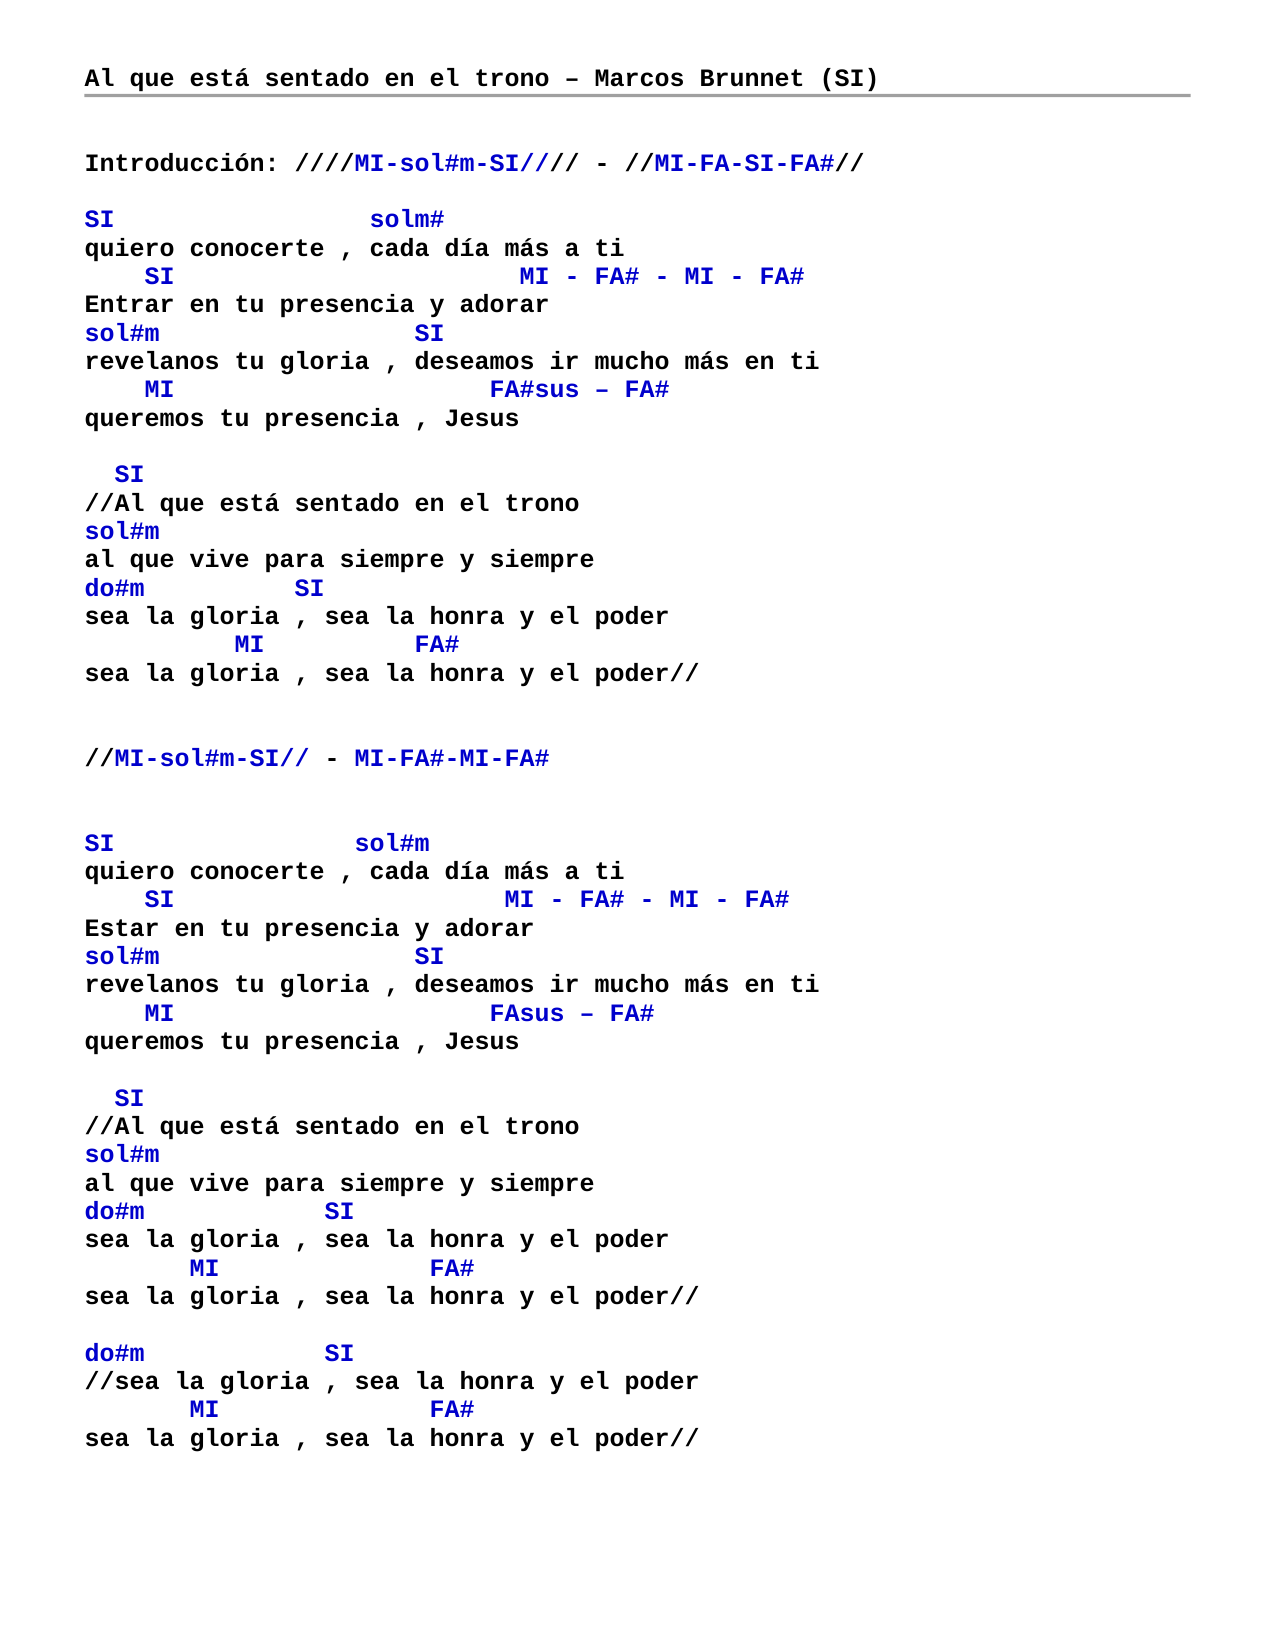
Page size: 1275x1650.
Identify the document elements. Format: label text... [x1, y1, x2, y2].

text do#m SI [84, 1340, 1191, 1369]
text sea la gloria , sea la honra y el poder [84, 604, 1191, 632]
text MI FA# [84, 632, 1191, 660]
text MI FA#sus – FA# [84, 377, 1191, 405]
text al que vive para siempre y siempre [84, 1170, 1191, 1199]
text sea la gloria , sea la honra y el poder [84, 1227, 1191, 1255]
text do#m SI [84, 575, 1191, 604]
text MI FA# [84, 1255, 1191, 1284]
text quiero conocerte , cada día más a ti [84, 859, 1191, 887]
text sea la gloria , sea la honra y el poder// [84, 660, 1191, 689]
text revelanos tu gloria , deseamos ir mucho más en ti [84, 972, 1191, 1000]
text queremos tu presencia , Jesus [84, 1029, 1191, 1057]
text do#m SI [84, 1199, 1191, 1227]
text sol#m SI [84, 944, 1191, 972]
text MI FAsus – FA# [84, 1000, 1191, 1029]
text Introducción: ////MI-sol#m-SI//// - //MI-FA-SI-FA#// [84, 150, 1191, 179]
text sol#m [84, 1142, 1191, 1170]
text SI solm# [84, 207, 1191, 235]
text //Al que está sentado en el trono [84, 490, 1191, 519]
text //MI-sol#m-SI// - MI-FA#-MI-FA# [84, 745, 1191, 774]
text sol#m [84, 519, 1191, 547]
text //sea la gloria , sea la honra y el poder [84, 1369, 1191, 1397]
text MI FA# [84, 1397, 1191, 1425]
text SI sol#m [84, 830, 1191, 859]
text SI [84, 1085, 1191, 1114]
text quiero conocerte , cada día más a ti [84, 235, 1191, 264]
text SI MI - FA# - MI - FA# [84, 264, 1191, 292]
text sol#m SI [84, 320, 1191, 349]
text sea la gloria , sea la honra y el poder// [84, 1425, 1191, 1454]
text SI [84, 462, 1191, 490]
text Al que está sentado en el trono – Marcos Brunnet (SI) [84, 66, 1191, 93]
text revelanos tu gloria , deseamos ir mucho más en ti [84, 349, 1191, 377]
text SI MI - FA# - MI - FA# [84, 887, 1191, 915]
text Entrar en tu presencia y adorar [84, 292, 1191, 320]
text sea la gloria , sea la honra y el poder// [84, 1284, 1191, 1312]
text //Al que está sentado en el trono [84, 1114, 1191, 1142]
text al que vive para siempre y siempre [84, 547, 1191, 575]
text Estar en tu presencia y adorar [84, 915, 1191, 944]
text queremos tu presencia , Jesus [84, 405, 1191, 434]
